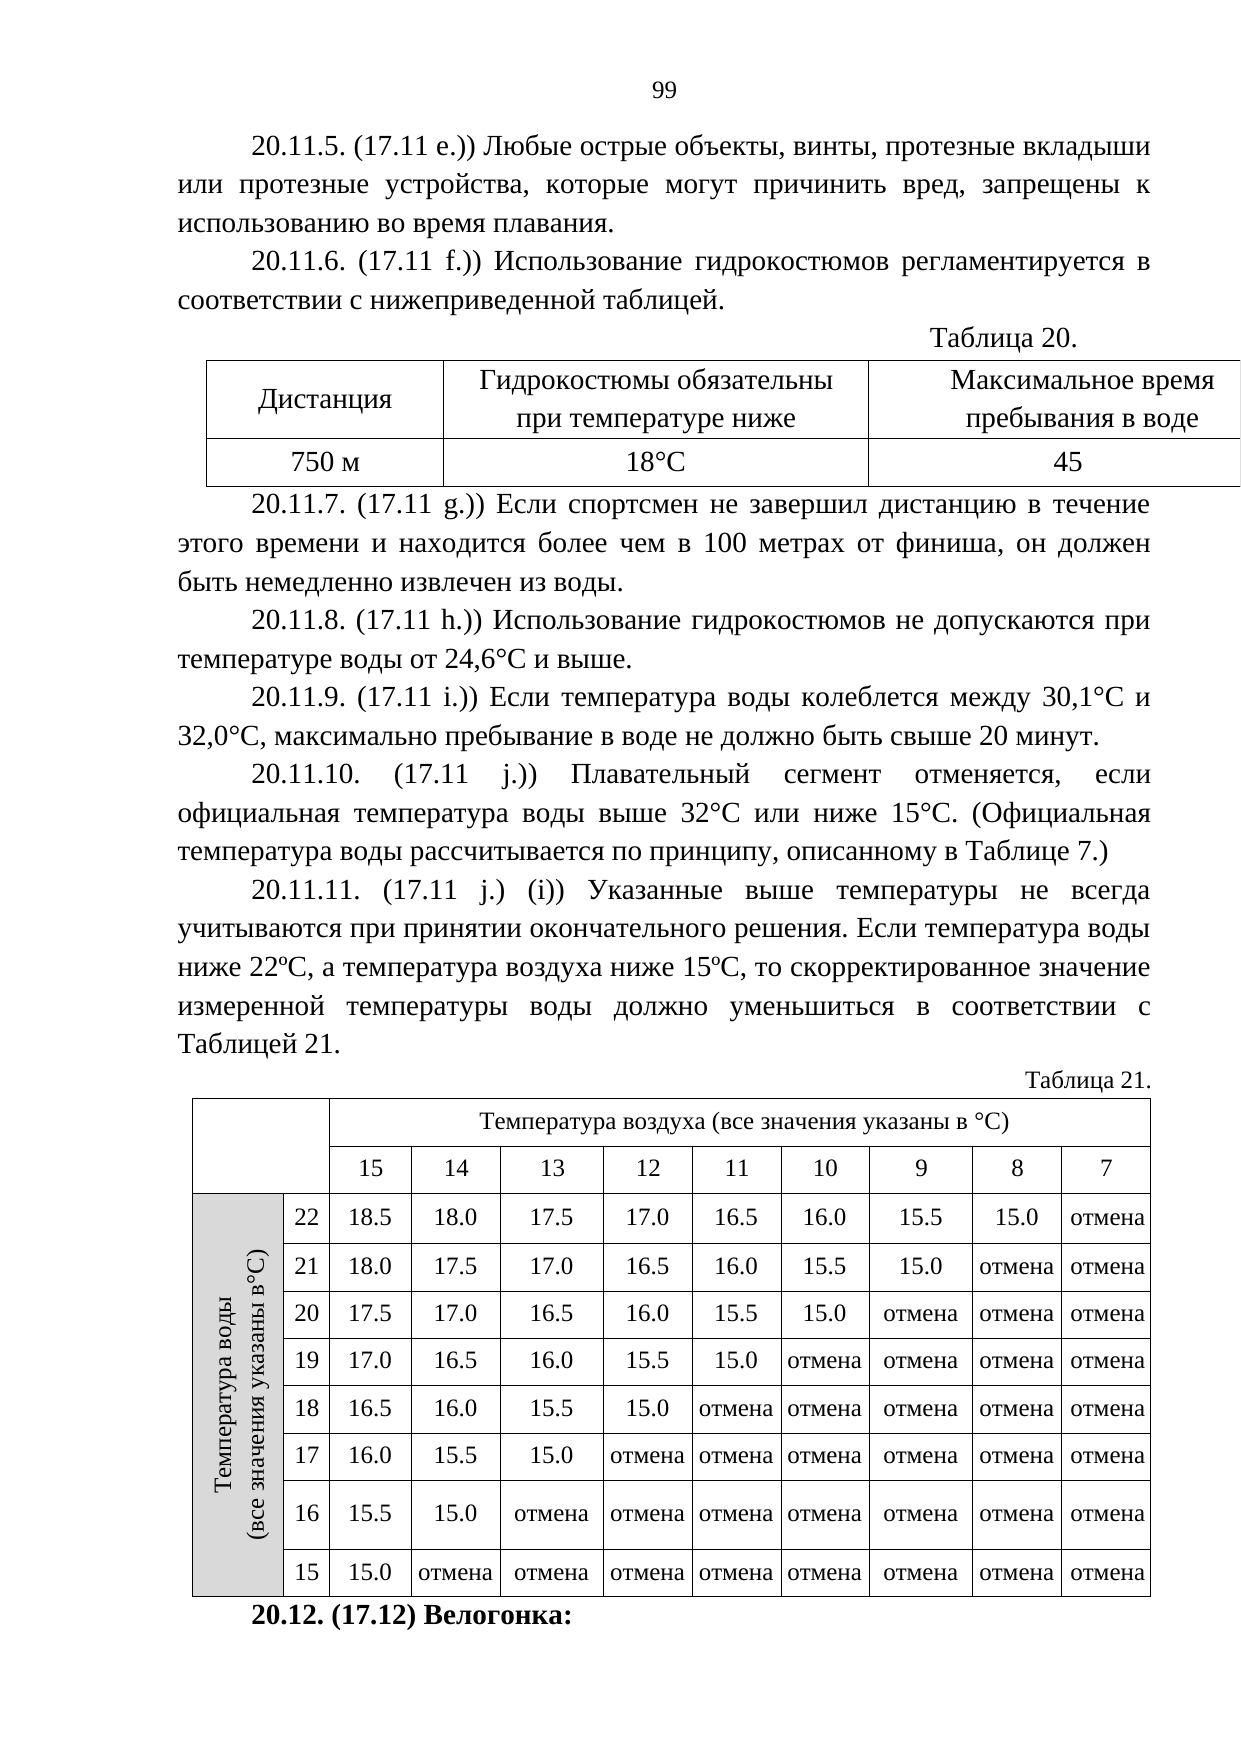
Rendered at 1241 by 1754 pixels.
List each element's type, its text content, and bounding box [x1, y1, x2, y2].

table_cell 8 [973, 1147, 1061, 1193]
text 20.12. (17.12) Велогонка: [177, 1597, 1152, 1631]
table_cell отмена [604, 1481, 692, 1549]
table_cell отмена [973, 1550, 1061, 1596]
table_cell отмена [693, 1550, 781, 1596]
table_cell 750 м [207, 439, 443, 486]
table_cell 13 [501, 1147, 603, 1193]
table_cell 17.0 [604, 1194, 692, 1243]
table_cell 21 [284, 1244, 329, 1291]
table_header Максимальное время пребывания в воде [869, 361, 1240, 438]
table_cell отмена [870, 1386, 972, 1432]
table_cell отмена [973, 1481, 1061, 1549]
table_cell отмена [412, 1550, 500, 1596]
table_cell 15.0 [604, 1386, 692, 1432]
table_cell 15.0 [870, 1244, 972, 1291]
text 20.11.8. (17.11 h.)) Использование гидрокостюмов не допускаются при температуре воды от 24,6°C и выше. [177, 602, 1152, 674]
table_cell 16.5 [412, 1339, 500, 1385]
text 20.11.7. (17.11 g.)) Если спортсмен не завершил дистанцию в течение этого времени и находится более чем в 100 метрах от финиша, он должен быть немедленно извлечен из воды. [177, 487, 1152, 597]
text 20.11.5. (17.11 e.)) Любые острые объекты, винты, протезные вкладыши или протезные устройства, которые могут причинить вред, запрещены к использованию во время плавания. [177, 128, 1152, 238]
table_cell отмена [1062, 1244, 1150, 1291]
table_cell 18.0 [412, 1194, 500, 1243]
table_cell 12 [604, 1147, 692, 1193]
table_cell 11 [693, 1147, 781, 1193]
table_cell отмена [973, 1434, 1061, 1480]
table_cell 16.0 [604, 1292, 692, 1338]
text 20.11.11. (17.11 j.) (i)) Указанные выше температуры не всегда учитываются при принятии окончательного решения. Если температура воды ниже 22ºC, а температура воздуха ниже 15ºC, то скорректированное значение измеренной температуры воды должно уменьшиться в соответствии с Таблицей 21. [177, 872, 1152, 1060]
table_cell 16.0 [501, 1339, 603, 1385]
table_cell отмена [973, 1244, 1061, 1291]
table_cell 14 [412, 1147, 500, 1193]
table_cell отмена [973, 1339, 1061, 1385]
table_cell 16.0 [693, 1244, 781, 1291]
table_cell 45 [869, 439, 1240, 486]
table_cell отмена [782, 1550, 869, 1596]
table_cell 16.0 [330, 1434, 411, 1480]
table_cell 19 [284, 1339, 329, 1385]
table_cell 22 [284, 1194, 329, 1243]
table_cell 16.0 [782, 1194, 869, 1243]
table_cell 16.0 [412, 1386, 500, 1432]
table_cell 15.0 [782, 1292, 869, 1338]
table_cell отмена [604, 1434, 692, 1480]
table_header Гидрокостюмы обязательны при температуре ниже [444, 361, 868, 438]
table_cell Температура воды (все значения указаны в°С) [193, 1194, 283, 1596]
table_cell отмена [782, 1434, 869, 1480]
text 20.11.10. (17.11 j.)) Плавательный сегмент отменяется, если официальная температура воды выше 32°С или ниже 15°С. (Официальная температура воды рассчитывается по принципу, описанному в Таблице 7.) [177, 756, 1152, 867]
table_cell отмена [693, 1434, 781, 1480]
table_cell отмена [870, 1292, 972, 1338]
table_cell отмена [870, 1550, 972, 1596]
table_cell отмена [501, 1550, 603, 1596]
table_cell 16 [284, 1481, 329, 1549]
table_cell 15.5 [604, 1339, 692, 1385]
table_cell 15 [284, 1550, 329, 1596]
table_cell 7 [1062, 1147, 1150, 1193]
table_cell отмена [973, 1292, 1061, 1338]
table_cell 17.5 [412, 1244, 500, 1291]
table_cell отмена [501, 1481, 603, 1549]
table_cell отмена [1062, 1550, 1150, 1596]
table_header [193, 1099, 329, 1193]
table_cell отмена [870, 1434, 972, 1480]
table_cell 15.0 [973, 1194, 1061, 1243]
text Таблица 21. [354, 1065, 1152, 1093]
table_cell отмена [782, 1481, 869, 1549]
table_cell отмена [1062, 1292, 1150, 1338]
text Таблица 20. [207, 320, 1078, 354]
table_cell 17.0 [330, 1339, 411, 1385]
table_cell 17.5 [330, 1292, 411, 1338]
table_cell отмена [973, 1386, 1061, 1432]
table_cell отмена [1062, 1481, 1150, 1549]
table_cell 15 [330, 1147, 411, 1193]
table_cell отмена [604, 1550, 692, 1596]
table_cell 15.0 [693, 1339, 781, 1385]
table_cell 15.5 [693, 1292, 781, 1338]
table_cell 18.0 [330, 1244, 411, 1291]
table_cell 17.0 [501, 1244, 603, 1291]
table_cell отмена [1062, 1386, 1150, 1432]
table_cell отмена [693, 1386, 781, 1432]
table_cell 17.0 [412, 1292, 500, 1338]
table_cell 15.5 [501, 1386, 603, 1432]
table_cell 20 [284, 1292, 329, 1338]
table_cell отмена [1062, 1339, 1150, 1385]
table_cell 15.0 [412, 1481, 500, 1549]
table_cell 16.5 [501, 1292, 603, 1338]
text 20.11.6. (17.11 f.)) Использование гидрокостюмов регламентируется в соответствии с нижеприведенной таблицей. [177, 243, 1152, 315]
table_cell 15.0 [330, 1550, 411, 1596]
table_cell 18 [284, 1386, 329, 1432]
table_cell 15.5 [330, 1481, 411, 1549]
table_cell 18°С [444, 439, 868, 486]
table_cell 17.5 [501, 1194, 603, 1243]
table_cell 15.0 [501, 1434, 603, 1480]
table_cell отмена [870, 1481, 972, 1549]
table_cell 16.5 [693, 1194, 781, 1243]
text 20.11.9. (17.11 i.)) Если температура воды колеблется между 30,1°С и 32,0°С, максимально пребывание в воде не должно быть свыше 20 минут. [177, 679, 1152, 751]
table_cell отмена [782, 1339, 869, 1385]
table_cell 15.5 [870, 1194, 972, 1243]
table_cell 15.5 [782, 1244, 869, 1291]
table_cell 16.5 [330, 1386, 411, 1432]
table_cell отмена [1062, 1194, 1150, 1243]
table_header Температура воздуха (все значения указаны в °С) [330, 1099, 1150, 1146]
table_cell 18.5 [330, 1194, 411, 1243]
table_cell отмена [1062, 1434, 1150, 1480]
table_cell 9 [870, 1147, 972, 1193]
table_cell отмена [782, 1386, 869, 1432]
table_cell отмена [870, 1339, 972, 1385]
table_header Дистанция [207, 361, 443, 438]
table_cell 15.5 [412, 1434, 500, 1480]
table_cell 16.5 [604, 1244, 692, 1291]
table_cell 10 [782, 1147, 869, 1193]
table_cell отмена [693, 1481, 781, 1549]
table_cell 17 [284, 1434, 329, 1480]
